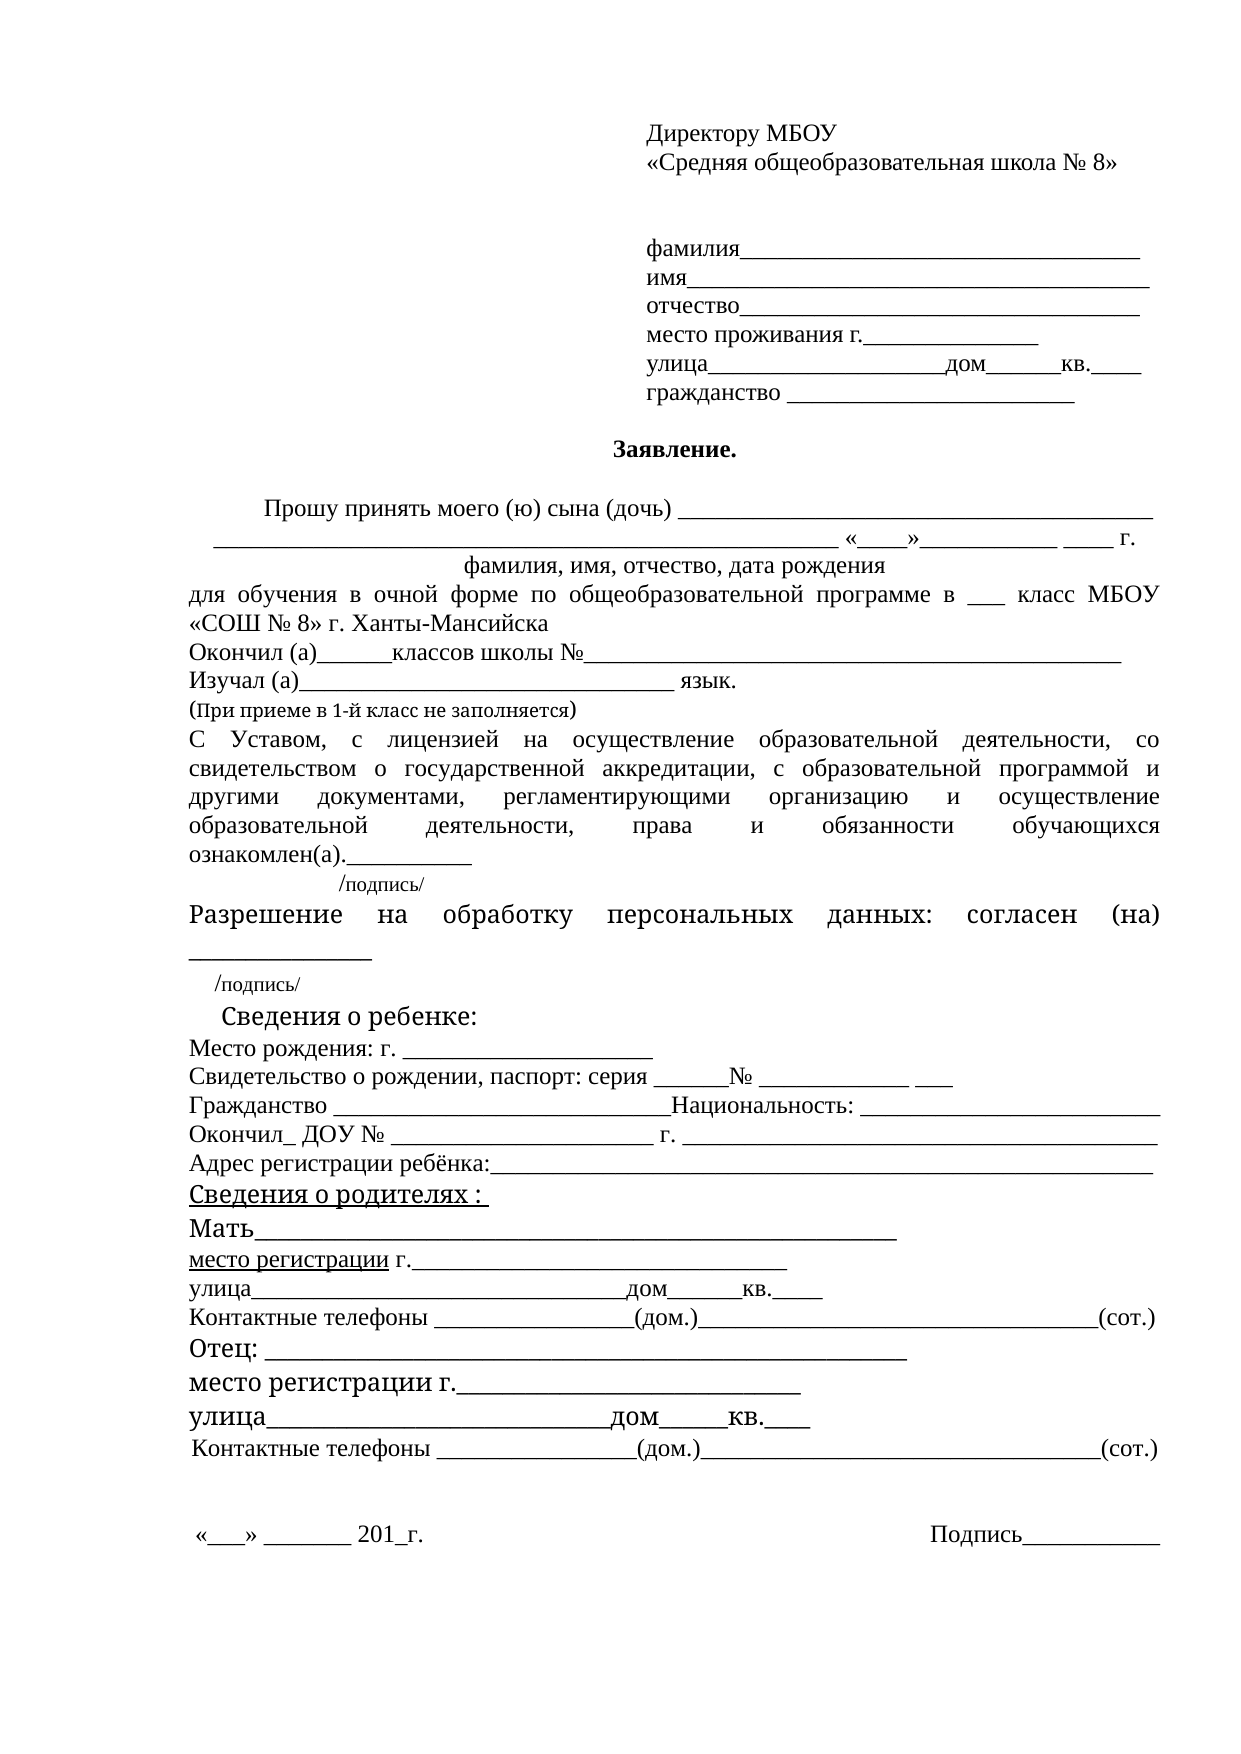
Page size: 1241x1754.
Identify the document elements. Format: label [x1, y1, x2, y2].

table_header [177, 118, 1172, 1634]
